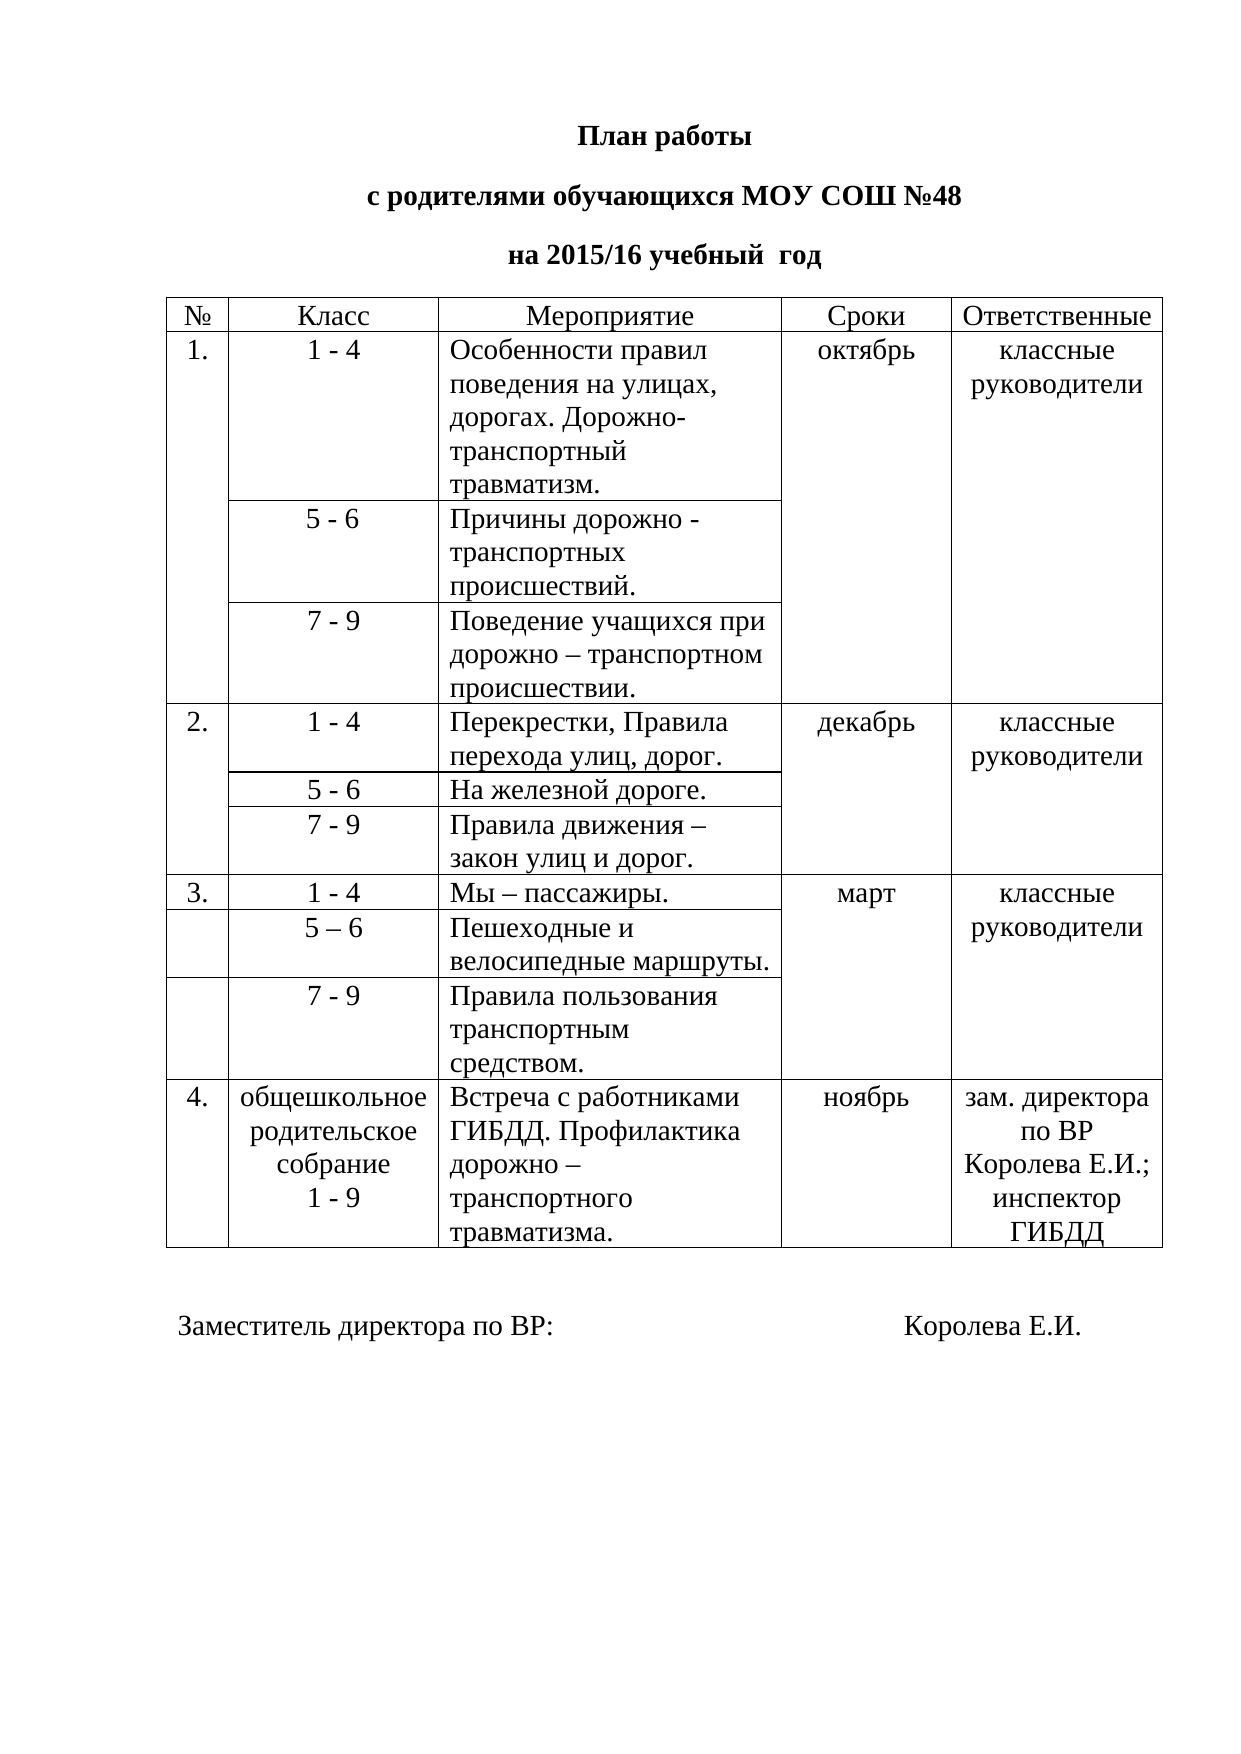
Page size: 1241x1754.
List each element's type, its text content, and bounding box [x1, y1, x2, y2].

text Заместитель директора по ВР: Королева Е.И. [177, 1308, 1152, 1341]
table_cell зам. директора по ВР Королева Е.И.; инспектор ГИБДД [952, 1080, 1162, 1247]
table_cell классные руководители [952, 332, 1162, 703]
table_cell общешкольное родительское собрание 1 - 9 [229, 1080, 438, 1247]
table_cell [167, 978, 228, 1078]
table_cell 1. [167, 332, 228, 703]
text с родителями обучающихся МОУ СОШ №48 [177, 178, 1152, 211]
table_cell классные руководители [952, 875, 1162, 1078]
text на 2015/16 учебный год [177, 237, 1152, 271]
table_cell Встреча с работниками ГИБДД. Профилактика дорожно – транспортного травматизма. [439, 1080, 781, 1247]
table_cell 2. [167, 704, 228, 874]
table_cell 1 - 4 [229, 704, 438, 771]
text План работы [177, 118, 1152, 152]
table_header Ответственные [952, 298, 1162, 331]
table_cell На железной дороге. [439, 773, 781, 806]
table_cell октябрь [782, 332, 951, 703]
table_cell 1 - 4 [229, 332, 438, 500]
table_header Сроки [782, 298, 951, 331]
table_cell Причины дорожно - транспортных происшествий. [439, 501, 781, 602]
table_cell 7 - 9 [229, 603, 438, 703]
table_cell Поведение учащихся при дорожно – транспортном происшествии. [439, 603, 781, 703]
table_cell 3. [167, 875, 228, 909]
table_cell 5 - 6 [229, 501, 438, 602]
table_header Мероприятие [439, 298, 781, 331]
table_cell [167, 910, 228, 977]
table_cell Особенности правил поведения на улицах, дорогах. Дорожно-транспортный травматизм. [439, 332, 781, 500]
table_cell Перекрестки, Правила перехода улиц, дорог. [439, 704, 781, 771]
table_cell Пешеходные и велосипедные маршруты. [439, 910, 781, 977]
table_header № [167, 298, 228, 331]
table_cell Мы – пассажиры. [439, 875, 781, 909]
table_header Класс [229, 298, 438, 331]
table_cell 5 - 6 [229, 773, 438, 806]
table_cell 7 - 9 [229, 807, 438, 874]
table_cell классные руководители [952, 704, 1162, 874]
table_cell 5 – 6 [229, 910, 438, 977]
table_cell Правила пользования транспортным средством. [439, 978, 781, 1078]
table_cell 4. [167, 1080, 228, 1247]
table_cell декабрь [782, 704, 951, 874]
table_cell ноябрь [782, 1080, 951, 1247]
table_cell 7 - 9 [229, 978, 438, 1078]
table_cell 1 - 4 [229, 875, 438, 909]
table_cell Правила движения – закон улиц и дорог. [439, 807, 781, 874]
table_cell март [782, 875, 951, 1078]
